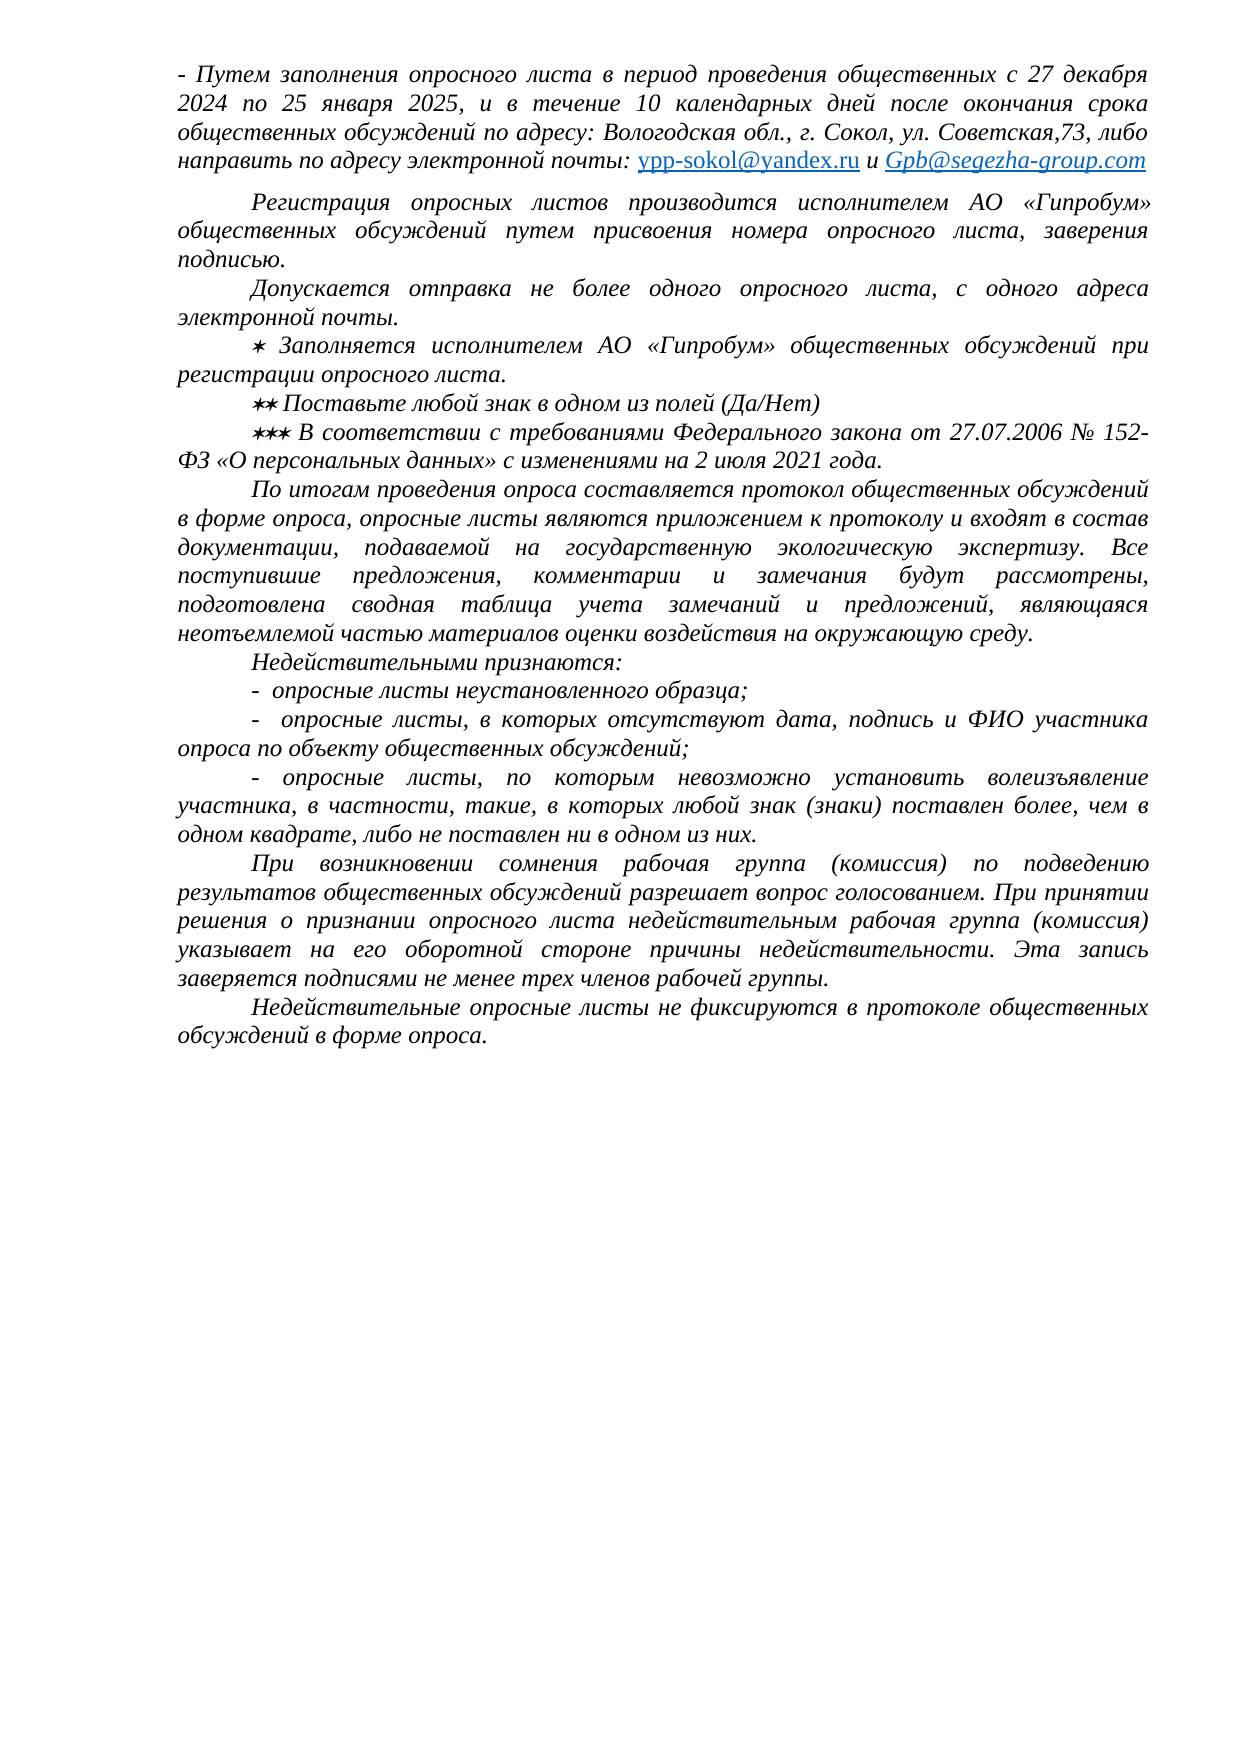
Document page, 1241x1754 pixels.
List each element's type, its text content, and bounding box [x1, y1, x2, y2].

text При возникновении сомнения рабочая группа (комиссия) по подведению результатов общественных обсуждений разрешает вопрос голосованием. При принятии решения о признании опросного листа недействительным рабочая группа (комиссия) указывает на его оборотной стороне причины недействительности. Эта запись заверяется подписями не менее трех членов рабочей группы. [177, 848, 1152, 992]
text - Путем заполнения опросного листа в период проведения общественных с 27 декабря 2024 по 25 января 2025, и в течение 10 календарных дней после окончания срока общественных обсуждений по адресу: Вологодская обл., г. Сокол, ул. Советская,73, либо направить по адресу электронной почты: ypp-sokol@yandex.ru и Gpb@segezha-group.com [177, 59, 1152, 174]
text Недействительными признаются: [177, 647, 1152, 675]
text По итогам проведения опроса составляется протокол общественных обсуждений в форме опроса, опросные листы являются приложением к протоколу и входят в состав документации, подаваемой на государственную экологическую экспертизу. Все поступившие предложения, комментарии и замечания будут рассмотрены, подготовлена сводная таблица учета замечаний и предложений, являющаяся неотъемлемой частью материалов оценки воздействия на окружающую среду. [177, 474, 1152, 647]
text Поставьте любой знак в одном из полей (Да/Нет) [177, 388, 1152, 417]
text Недействительные опросные листы не фиксируются в протоколе общественных обсуждений в форме опроса. [177, 992, 1152, 1049]
text - опросные листы, в которых отсутствуют дата, подпись и ФИО участника опроса по объекту общественных обсуждений; [177, 704, 1152, 762]
text В соответствии с требованиями Федерального закона от 27.07.2006 № 152-ФЗ «О персональных данных» с изменениями на 2 июля 2021 года. [177, 417, 1152, 474]
text - опросные листы, по которым невозможно установить волеизъявление участника, в частности, такие, в которых любой знак (знаки) поставлен более, чем в одном квадрате, либо не поставлен ни в одном из них. [177, 762, 1152, 848]
text Допускается отправка не более одного опросного листа, с одного адреса электронной почты. [177, 273, 1152, 330]
text - опросные листы неустановленного образца; [177, 675, 1152, 704]
text Заполняется исполнителем АО «Гипробум» общественных обсуждений при регистрации опросного листа. [177, 330, 1152, 388]
text Регистрация опросных листов производится исполнителем АО «Гипробум» общественных обсуждений путем присвоения номера опросного листа, заверения подписью. [177, 187, 1152, 273]
